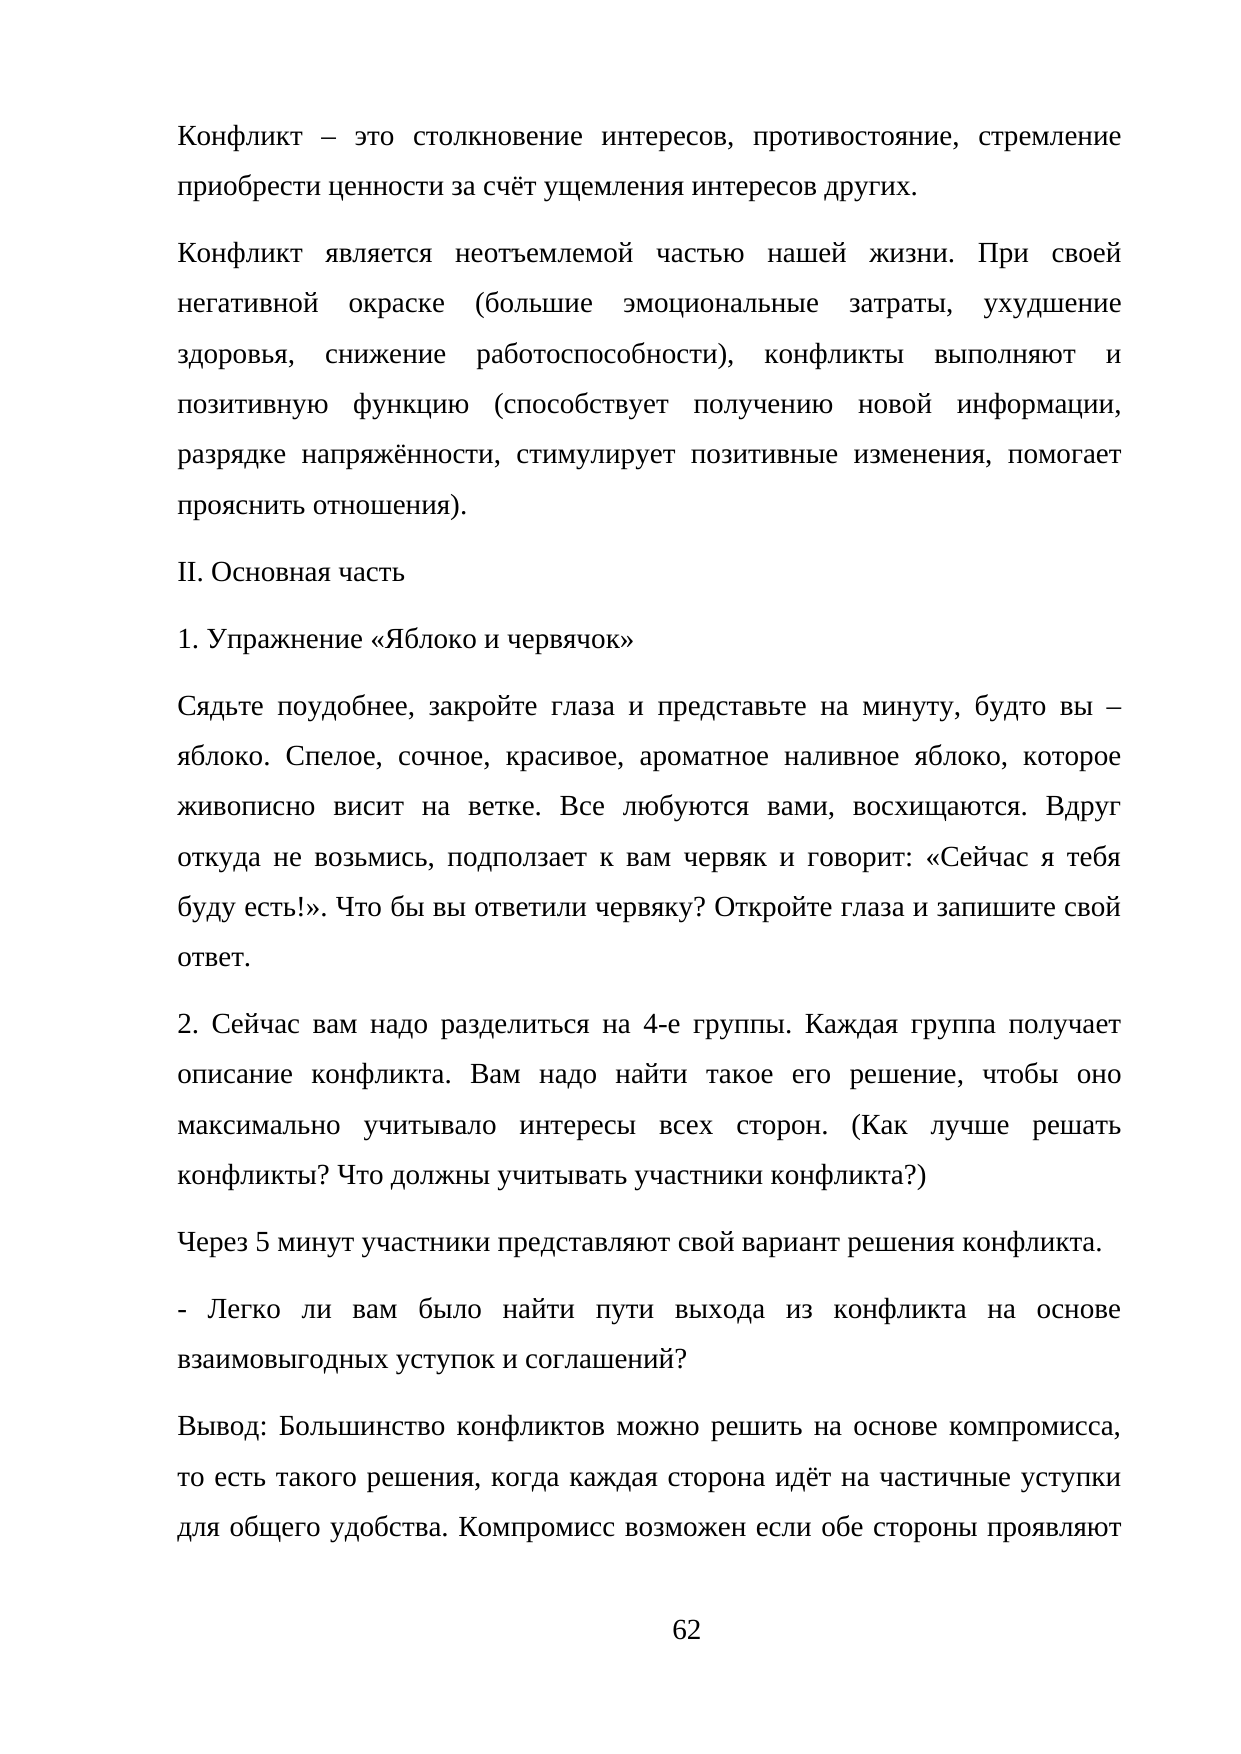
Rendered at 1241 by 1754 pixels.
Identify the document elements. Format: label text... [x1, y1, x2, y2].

text Через 5 минут участники представляют свой вариант решения конфликта. [177, 1224, 1122, 1258]
text 1. Упражнение «Яблоко и червячок» [177, 621, 1122, 654]
text - Легко ли вам было найти пути выхода из конфликта на основе взаимовыгодных уступок и соглашений? [177, 1291, 1122, 1375]
text Сядьте поудобнее, закройте глаза и представьте на минуту, будто вы – яблоко. Спелое, сочное, красивое, ароматное наливное яблоко, которое живописно висит на ветке. Все любуются вами, восхищаются. Вдруг откуда не возьмись, подползает к вам червяк и говорит: «Сейчас я тебя буду есть!». Что бы вы ответили червяку? Откройте глаза и запишите свой ответ. [177, 688, 1122, 973]
text Конфликт – это столкновение интересов, противостояние, стремление приобрести ценности за счёт ущемления интересов других. [177, 118, 1122, 202]
text II. Основная часть [177, 554, 1122, 587]
text Конфликт является неотъемлемой частью нашей жизни. При своей негативной окраске (большие эмоциональные затраты, ухудшение здоровья, снижение работоспособности), конфликты выполняют и позитивную функцию (способствует получению новой информации, разрядке напряжённости, стимулирует позитивные изменения, помогает прояснить отношения). [177, 235, 1122, 520]
text 2. Сейчас вам надо разделиться на 4-е группы. Каждая группа получает описание конфликта. Вам надо найти такое его решение, чтобы оно максимально учитывало интересы всех сторон. (Как лучше решать конфликты? Что должны учитывать участники конфликта?) [177, 1006, 1122, 1191]
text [177, 1408, 1122, 1543]
